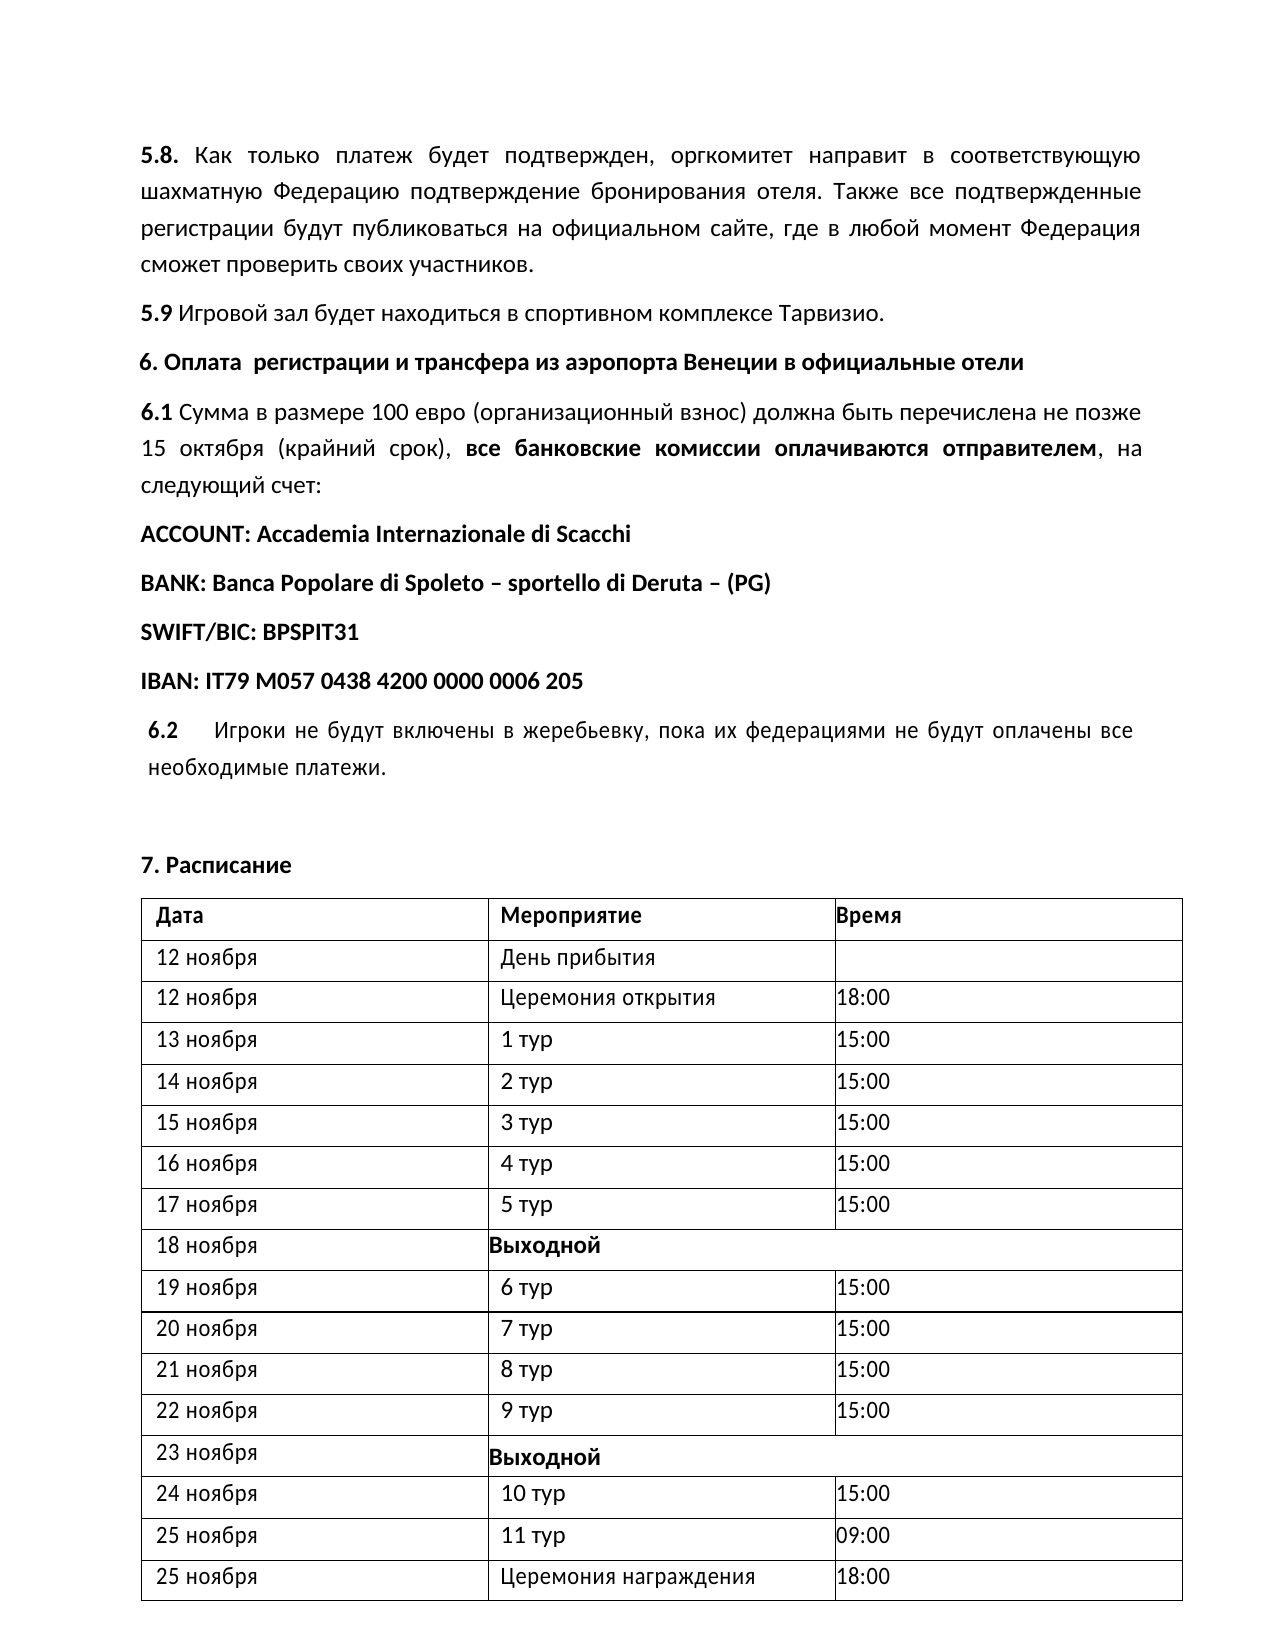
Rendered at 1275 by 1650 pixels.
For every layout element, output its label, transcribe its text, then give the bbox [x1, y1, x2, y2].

table_cell 13 ноября [142, 1023, 488, 1064]
table_header Время [836, 899, 1182, 940]
table_header Дата [142, 899, 488, 940]
table_cell 6 тур [489, 1271, 835, 1311]
table_header Мероприятие [489, 899, 835, 940]
text BANK: Banca Popolare di Spoleto – sportello di Deruta – (PG) [140, 567, 1142, 597]
table_cell 16 ноября [142, 1147, 488, 1188]
table_cell 25 ноября [142, 1519, 488, 1559]
table_cell 15:00 [836, 1313, 1182, 1352]
subtitle 6. Оплата регистрации и трансфера из аэропорта Венеции в официальные отели [139, 347, 1142, 377]
table_cell 22 ноября [142, 1395, 488, 1435]
table_cell 7 тур [489, 1313, 835, 1352]
text ACCOUNT: Accademia Internazionale di Scacchi [140, 518, 1142, 548]
text 5.8. Как только платеж будет подтвержден, оргкомитет направит в соответствующую шахматную Федерацию подтверждение бронирования отеля. Также все подтвержденные регистрации будут публиковаться на официальном сайте, где в любой момент Федерация сможет проверить своих участников. [140, 139, 1142, 279]
table_cell 12 ноября [142, 941, 488, 981]
table_cell 24 ноября [142, 1477, 488, 1518]
table_cell 15:00 [836, 1023, 1182, 1064]
table_cell 15:00 [836, 1065, 1182, 1105]
table_cell 1 тур [489, 1023, 835, 1064]
text 6.1 Сумма в размере 100 евро (организационный взнос) должна быть перечислена не позже 15 октября (крайний срок), все банковские комиссии оплачиваются отправителем, на следующий счет: [141, 396, 1142, 499]
table_cell Выходной [489, 1436, 1182, 1476]
text 5.9 Игровой зал будет находиться в спортивном комплексе Тарвизио. [140, 297, 1142, 328]
table_cell 23 ноября [142, 1436, 488, 1476]
table_cell 5 тур [489, 1189, 835, 1229]
table_cell 14 ноября [142, 1065, 488, 1105]
table_cell 21 ноября [142, 1354, 488, 1393]
text SWIFT/BIC: BPSPIT31 [140, 616, 1142, 646]
table_cell 20 ноября [142, 1313, 488, 1352]
table_cell 3 тур [489, 1106, 835, 1146]
table_cell 15:00 [836, 1271, 1182, 1311]
table_cell 4 тур [489, 1147, 835, 1188]
table_cell 15:00 [836, 1147, 1182, 1188]
table_cell 8 тур [489, 1354, 835, 1393]
table_cell 15:00 [836, 1395, 1182, 1435]
table_cell Церемония награждения [489, 1561, 835, 1600]
table_cell 09:00 [836, 1519, 1182, 1559]
table_cell 19 ноября [142, 1271, 488, 1311]
table_cell Церемония открытия [489, 982, 835, 1022]
table_cell 17 ноября [142, 1189, 488, 1229]
table_cell Выходной [489, 1230, 1182, 1270]
table_cell 11 тур [489, 1519, 835, 1559]
table_cell 2 тур [489, 1065, 835, 1105]
table_cell 15:00 [836, 1189, 1182, 1229]
table_cell 12 ноября [142, 982, 488, 1022]
text 7. Расписание [141, 849, 1142, 879]
text 6.2 Игроки не будут включены в жеребьевку, пока их федерациями не будут оплачены все необходимые платежи. [148, 714, 1135, 781]
text IBAN: IT79 M057 0438 4200 0000 0006 205 [140, 665, 1135, 696]
table_cell 18:00 [836, 1561, 1182, 1600]
table_cell День прибытия [489, 941, 835, 981]
table_cell 15 ноября [142, 1106, 488, 1146]
table_cell 18 ноября [142, 1230, 488, 1270]
table_cell 15:00 [836, 1354, 1182, 1393]
table_cell 15:00 [836, 1477, 1182, 1518]
table_cell [836, 941, 1182, 981]
table_cell 18:00 [836, 982, 1182, 1022]
table_cell 10 тур [489, 1477, 835, 1518]
table_cell 9 тур [489, 1395, 835, 1435]
table_cell 15:00 [836, 1106, 1182, 1146]
table_cell 25 ноября [142, 1561, 488, 1600]
